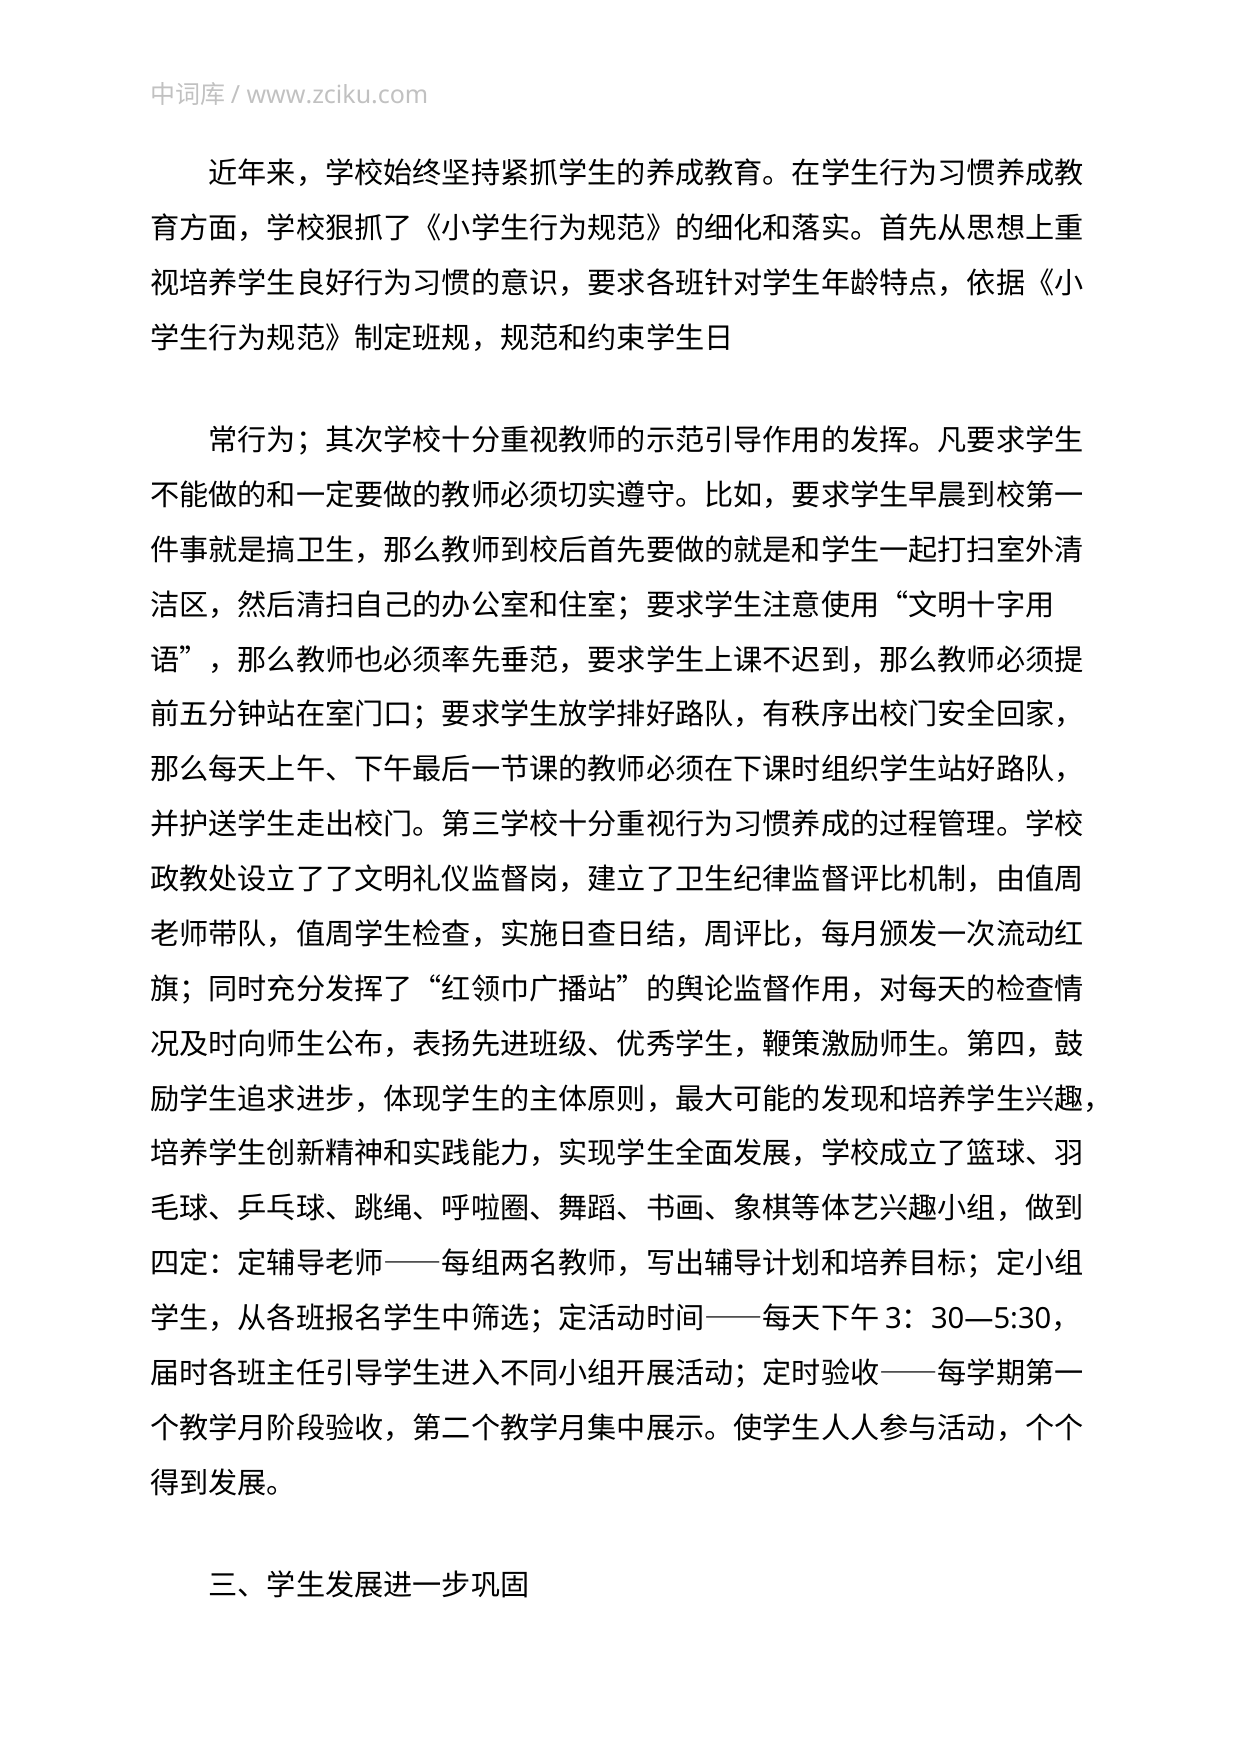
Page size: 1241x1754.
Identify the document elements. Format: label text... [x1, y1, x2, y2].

text 常行为；其次学校十分重视教师的示范引导作用的发挥。凡要求学生不能做的和一定要做的教师必须切实遵守。比如，要求学生早晨到校第一件事就是搞卫生，那么教师到校后首先要做的就是和学生一起打扫室外清洁区，然后清扫自己的办公室和住室；要求学生注意使用“文明十字用语”，那么教师也必须率先垂范，要求学生上课不迟到，那么教师必须提前五分钟站在室门口；要求学生放学排好路队，有秩序出校门安全回家，那么每天上午、下午最后一节课的教师必须在下课时组织学生站好路队，并护送学生走出校门。第三学校十分重视行为习惯养成的过程管理。学校政教处设立了了文明礼仪监督岗，建立了卫生纪律监督评比机制，由值周老师带队，值周学生检查，实施日查日结，周评比，每月颁发一次流动红旗；同时充分发挥了“红领巾广播站”的舆论监督作用，对每天的检查情况及时向师生公布，表扬先进班级、优秀学生，鞭策激励师生。第四，鼓励学生追求进步，体现学生的主体原则，最大可能的发现和培养学生兴趣，培养学生创新精神和实践能力，实现学生全面发展，学校成立了篮球、羽毛球、乒乓球、跳绳、呼啦圈、舞蹈、书画、象棋等体艺兴趣小组，做到四定：定辅导老师——每组两名教师，写出辅导计划和培养目标；定小组学生，从各班报名学生中筛选；定活动时间——每天下午3：30—5:30，届时各班主任引导学生进入不同小组开展活动；定时验收——每学期第一个教学月阶段验收，第二个教学月集中展示。使学生人人参与活动，个个得到发展。 [150, 416, 1090, 1502]
text 近年来，学校始终坚持紧抓学生的养成教育。在学生行为习惯养成教育方面，学校狠抓了《小学生行为规范》的细化和落实。首先从思想上重视培养学生良好行为习惯的意识，要求各班针对学生年龄特点，依据《小学生行为规范》制定班规，规范和约束学生日 [150, 150, 1090, 357]
text 三、学生发展进一步巩固 [150, 1561, 1090, 1604]
